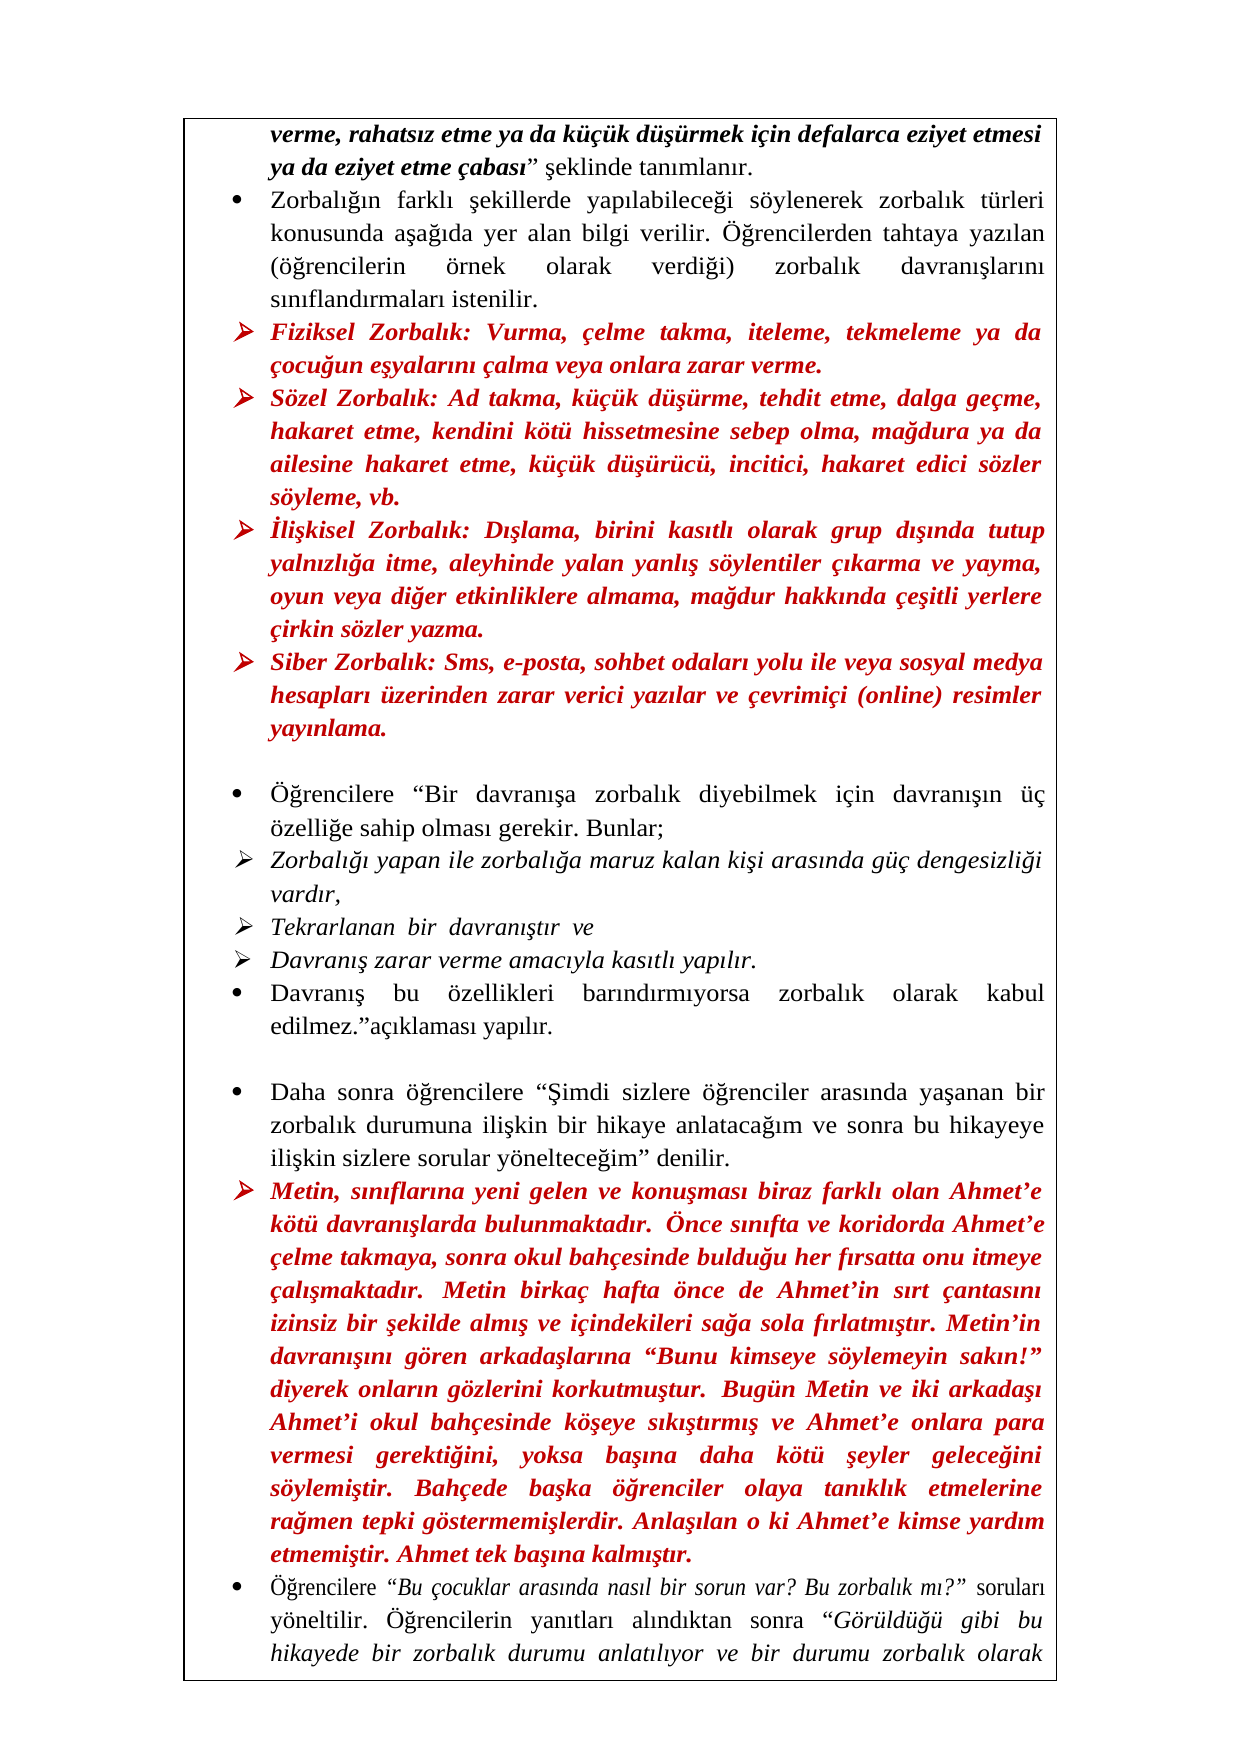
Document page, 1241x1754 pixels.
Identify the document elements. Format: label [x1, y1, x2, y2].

table_cell [185, 119, 1056, 1680]
